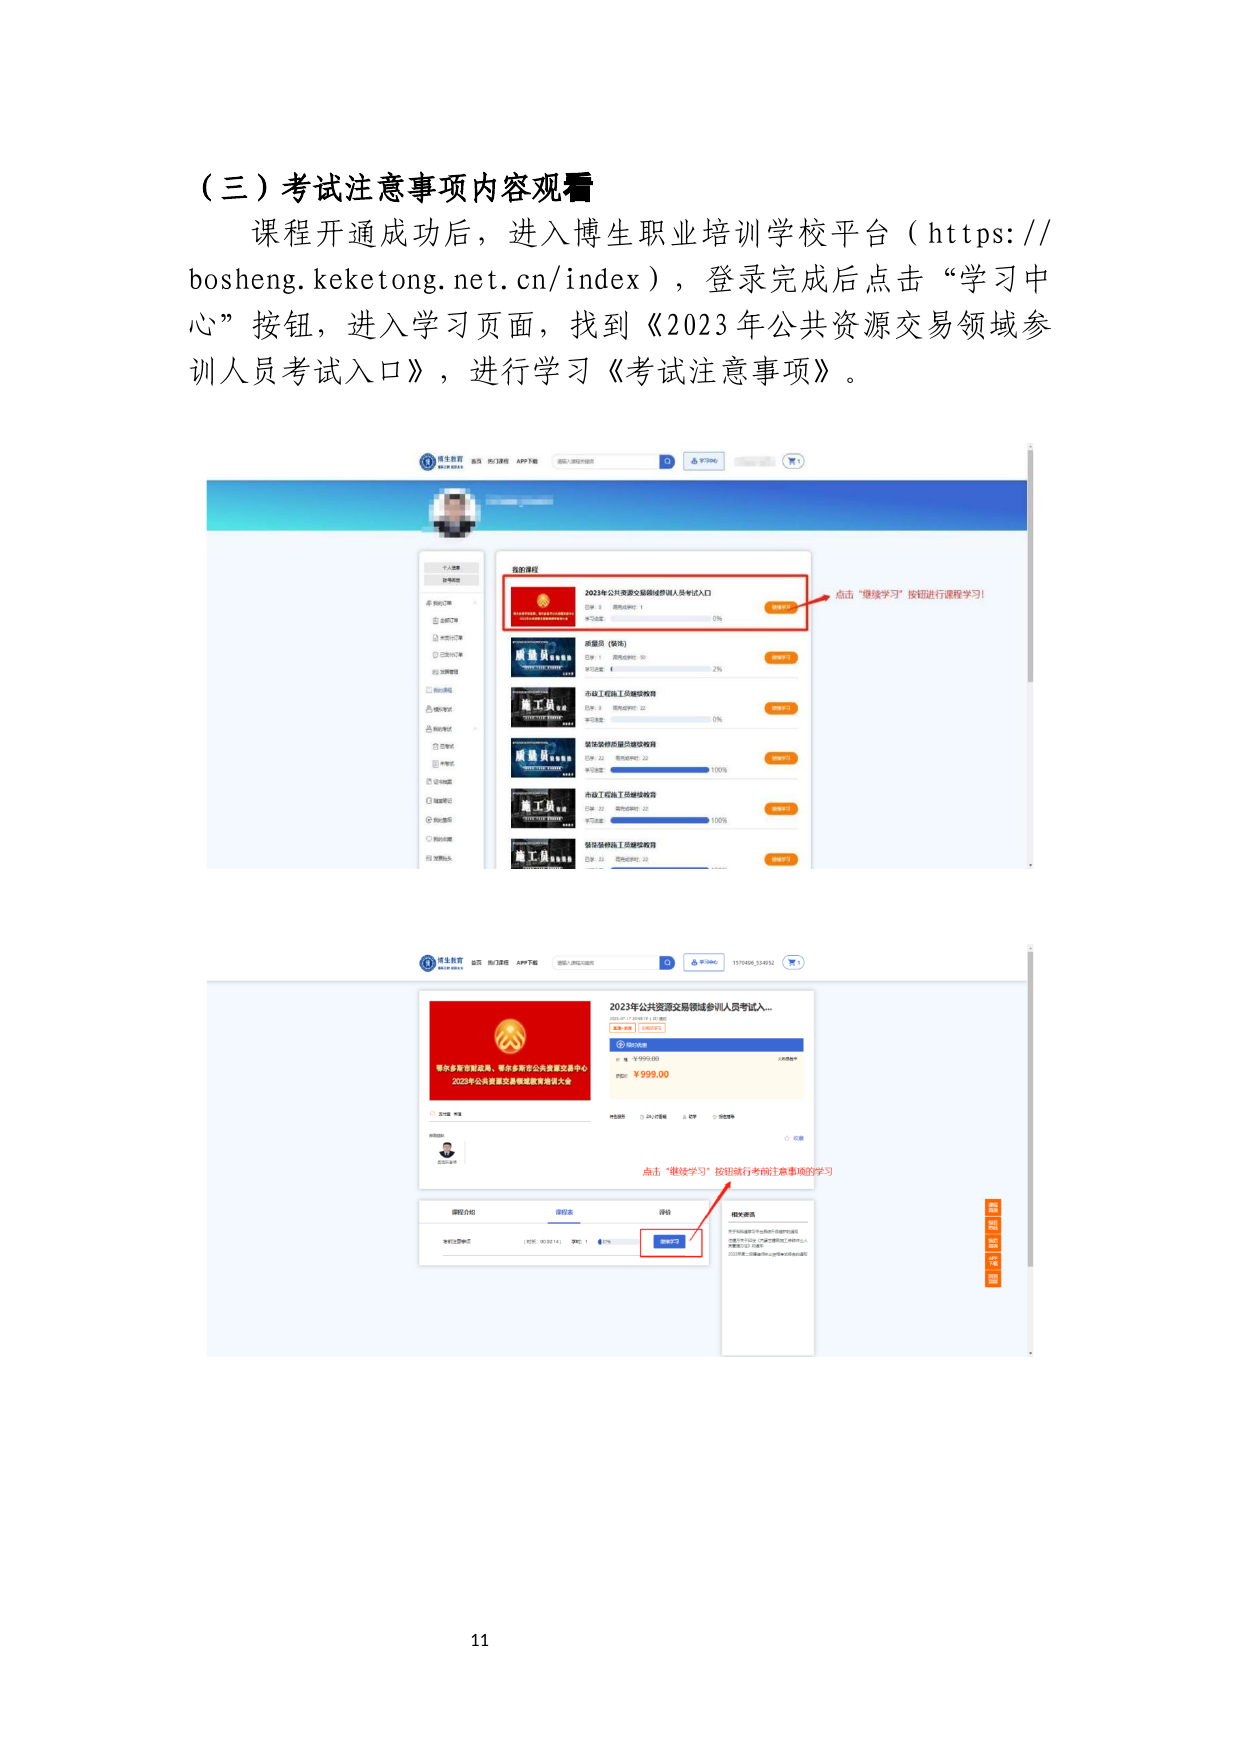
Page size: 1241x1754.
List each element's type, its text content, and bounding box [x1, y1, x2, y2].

picture [206, 443, 1034, 869]
picture [206, 944, 1034, 1357]
text 课程开通成功后，进入博生职业培训学校平台（https://bosheng.keketong.net.cn/index），登录完成后点击“学习中心”按钮，进入学习页面，找到《2023年公共资源交易领域参训人员考试入口》，进行学习《考试注意事项》。 [187, 208, 1053, 391]
text （三）考试注意事项内容观看 [187, 162, 1053, 208]
